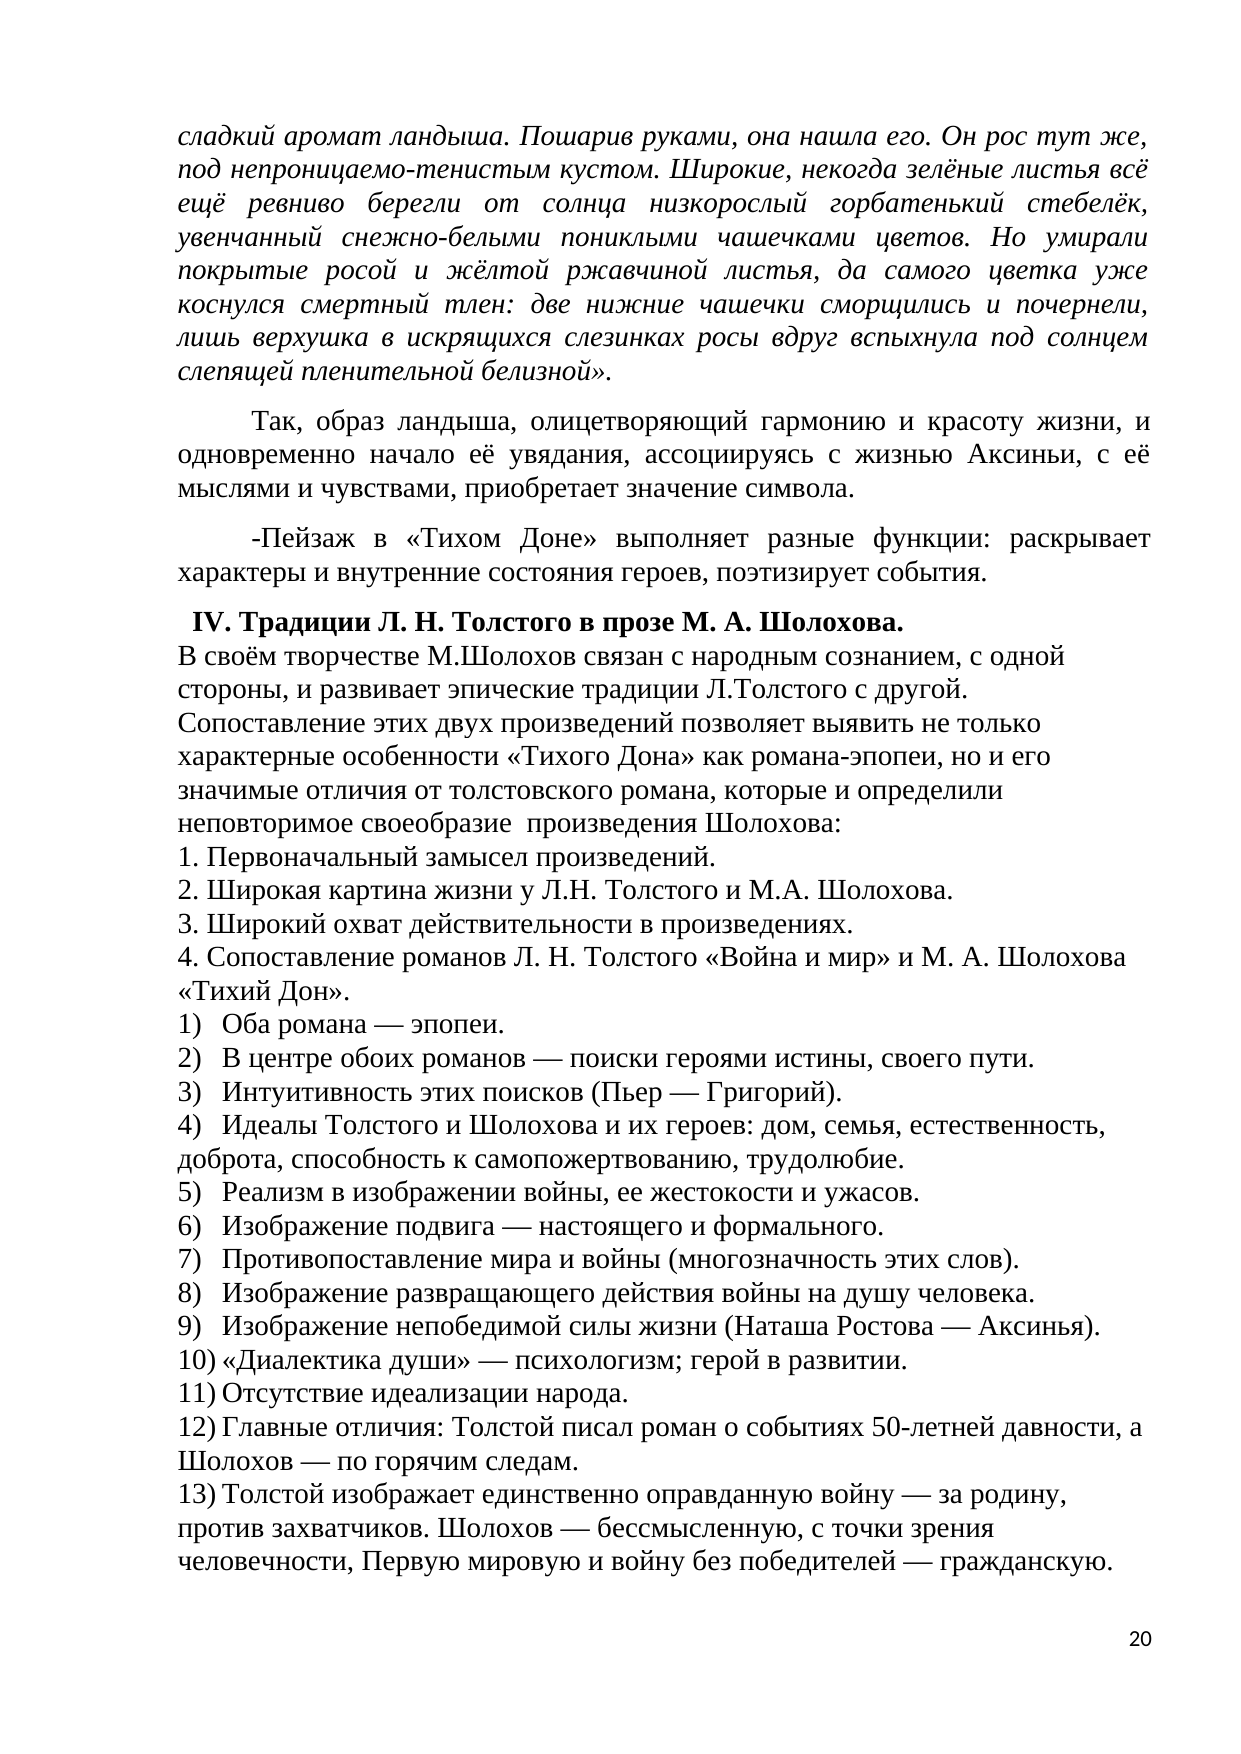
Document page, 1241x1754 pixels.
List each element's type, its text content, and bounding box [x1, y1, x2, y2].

list «Диалектика души» — психологизм; герой в развитии. [177, 1342, 1152, 1376]
list Идеалы Толстого и Шолохова и их героев: дом, семья, естественность, доброта, способность к самопожертвованию, трудолюбие. [177, 1107, 1152, 1174]
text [177, 118, 1152, 386]
text IV. Традиции Л. Н. Толстого в прозе М. А. Шолохова. [177, 604, 1152, 638]
list Толстой изображает единственно оправданную войну — за родину, против захватчиков. Шолохов — бессмысленную, с точки зрения человечности, Первую мировую и войну без победителей — гражданскую. [177, 1476, 1152, 1577]
text Так, образ ландыша, олицетворяющий гармонию и красоту жизни, и одновременно начало её увядания, ассоциируясь с жизнью Аксиньи, с её мыслями и чувствами, приобретает значение символа. [177, 403, 1152, 504]
list Отсутствие идеализации народа. [177, 1376, 1152, 1409]
list Изображение подвига — настоящего и формального. [177, 1208, 1152, 1241]
list Интуитивность этих поисков (Пьер — Григорий). [177, 1074, 1152, 1107]
text -Пейзаж в «Тихом Доне» выполняет разные функции: раскрывает характеры и внутренние состояния героев, поэтизирует события. [177, 520, 1152, 587]
list Изображение развращающего действия войны на душу человека. [177, 1275, 1152, 1308]
text Сопоставление этих двух произведений позволяет выявить не только характерные особенности «Тихого Дона» как романа-эпопеи, но и его значимые отличия от толстовского романа, которые и определили неповторимое своеобразие произведения Шолохова: [842, 705, 1152, 839]
list В центре обоих романов — поиски героями истины, своего пути. [177, 1040, 1152, 1074]
list Изображение непобедимой силы жизни (Наташа Ростова — Аксинья). [177, 1308, 1152, 1342]
list Реализм в изображении войны, ее жестокости и ужасов. [177, 1174, 1152, 1208]
list Оба романа — эпопеи. [177, 1007, 1152, 1040]
text 1. Первоначальный замысел произведений. 2. Широкая картина жизни у Л.Н. Толстого и М.А. Шолохова. 3. Широкий охват действительности в произведениях. 4. Сопоставление романов Л. Н. Толстого «Война и мир» и М. А. Шолохова «Тихий Дон». [177, 839, 1152, 1007]
list Главные отличия: Толстой писал роман о событиях 50-летней давности, а Шолохов — по горячим следам. [177, 1409, 1152, 1476]
text В своём творчестве М.Шолохов связан с народным сознанием, с одной стороны, и развивает эпические традиции Л.Толстого с другой. [177, 638, 1152, 705]
list Противопоставление мира и войны (многозначность этих слов). [177, 1241, 1152, 1275]
